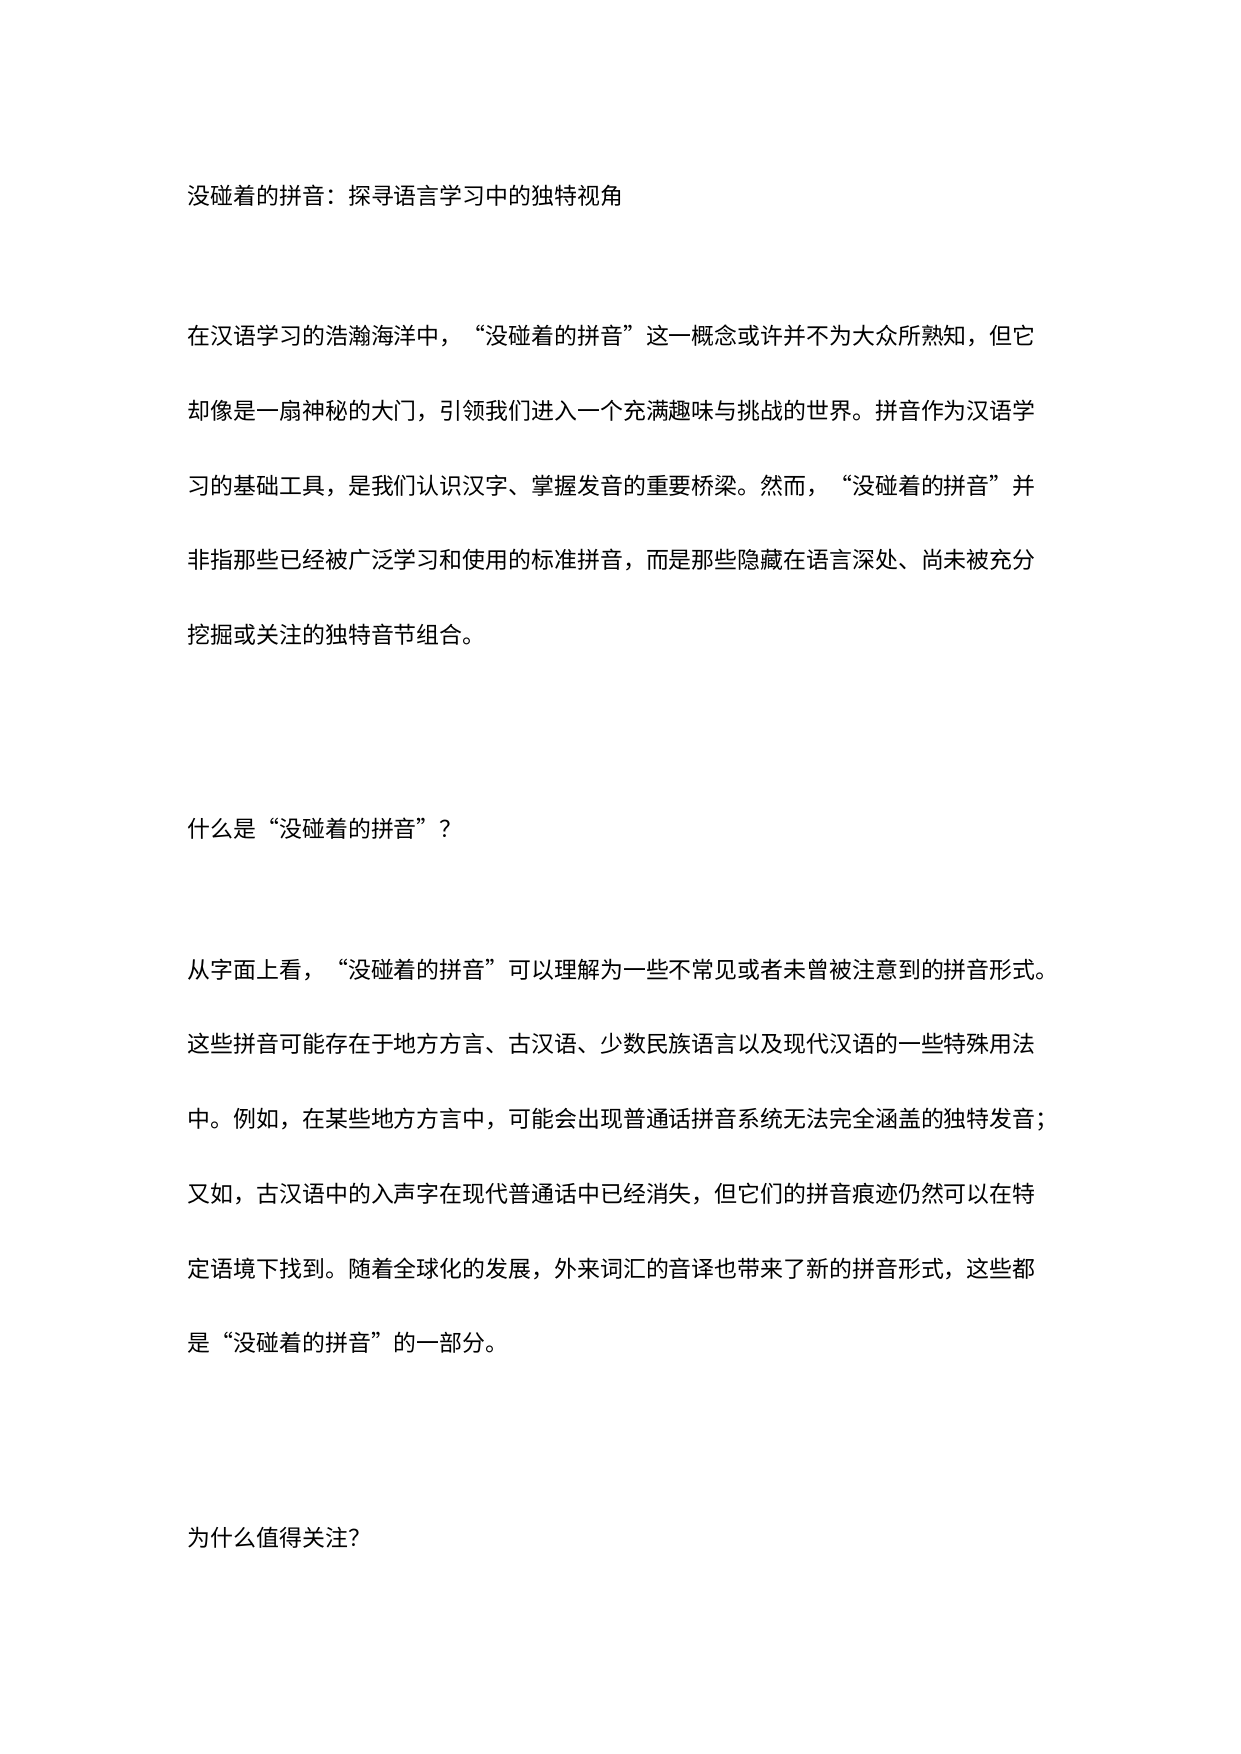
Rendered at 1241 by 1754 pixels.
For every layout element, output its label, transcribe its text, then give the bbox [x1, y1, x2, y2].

text 从字面上看，“没碰着的拼音”可以理解为一些不常见或者未曾被注意到的拼音形式。这些拼音可能存在于地方方言、古汉语、少数民族语言以及现代汉语的一些特殊用法中。例如，在某些地方方言中，可能会出现普通话拼音系统无法完全涵盖的独特发音；又如，古汉语中的入声字在现代普通话中已经消失，但它们的拼音痕迹仍然可以在特定语境下找到。随着全球化的发展，外来词汇的音译也带来了新的拼音形式，这些都是“没碰着的拼音”的一部分。 [187, 936, 1053, 1374]
text 为什么值得关注？ [187, 1503, 1053, 1568]
text 什么是“没碰着的拼音”？ [187, 795, 1053, 860]
text 没碰着的拼音：探寻语言学习中的独特视角 [187, 162, 1053, 227]
text 在汉语学习的浩瀚海洋中，“没碰着的拼音”这一概念或许并不为大众所熟知，但它却像是一扇神秘的大门，引领我们进入一个充满趣味与挑战的世界。拼音作为汉语学习的基础工具，是我们认识汉字、掌握发音的重要桥梁。然而，“没碰着的拼音”并非指那些已经被广泛学习和使用的标准拼音，而是那些隐藏在语言深处、尚未被充分挖掘或关注的独特音节组合。 [187, 302, 1053, 666]
